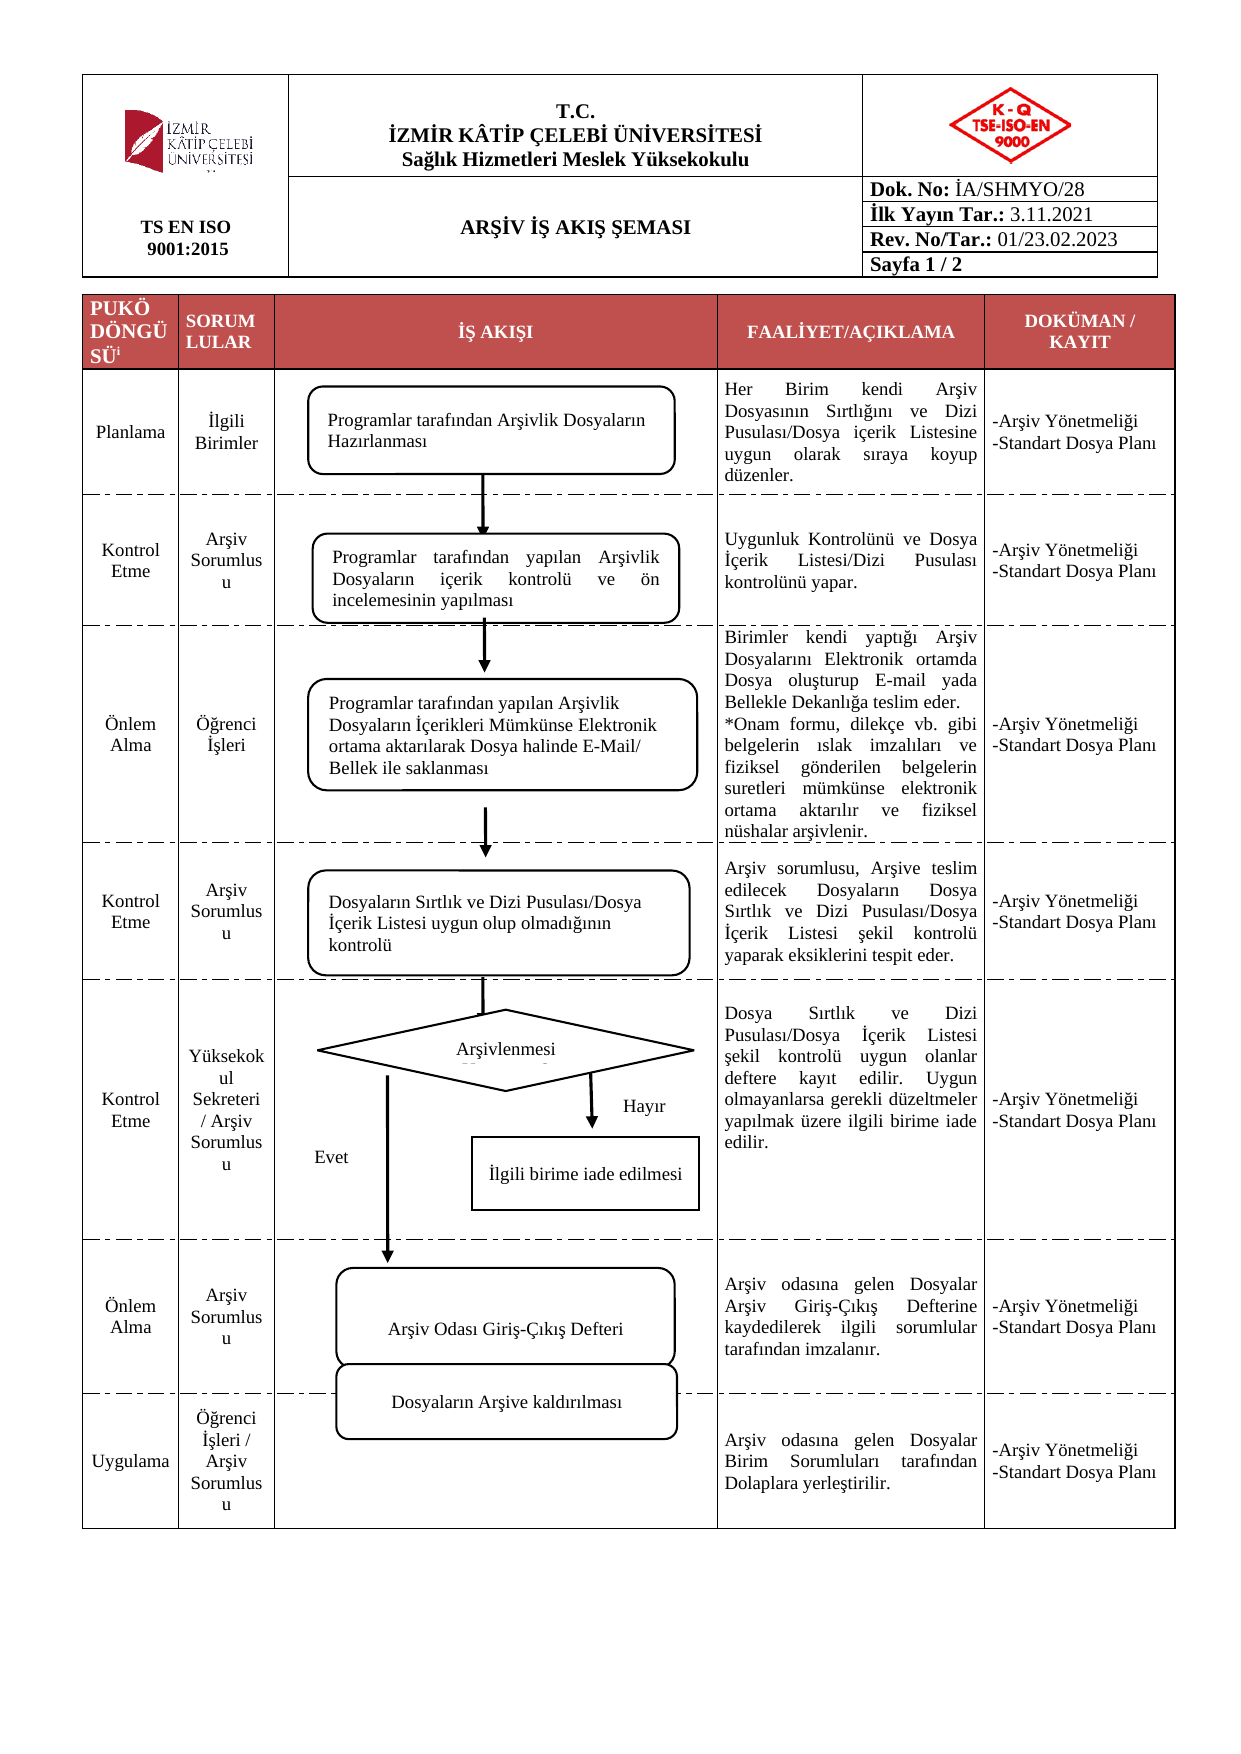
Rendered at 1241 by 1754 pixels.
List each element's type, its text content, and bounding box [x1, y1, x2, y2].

picture [949, 87, 1072, 164]
table_cell -Arşiv Yönetmeliği -Standart Dosya Planı [985, 625, 1174, 842]
table_cell [275, 1393, 717, 1528]
table_cell Önlem Alma [83, 1239, 178, 1393]
table_cell -Arşiv Yönetmeliği -Standart Dosya Planı [985, 1239, 1174, 1393]
table_cell Uygulama [83, 1393, 178, 1528]
table_cell -Arşiv Yönetmeliği -Standart Dosya Planı [985, 370, 1174, 494]
table_cell Hayır Evet [275, 979, 717, 1239]
table_cell Kontrol Etme [83, 842, 178, 979]
table_cell Kontrol Etme [83, 979, 178, 1239]
table_cell Öğrenci İşleri / Arşiv Sorumlusu [179, 1393, 274, 1528]
table_cell [485, 494, 717, 625]
table_header SORUMLULAR [179, 295, 274, 368]
table_cell [275, 494, 482, 625]
table_cell -Arşiv Yönetmeliği -Standart Dosya Planı [985, 1393, 1174, 1528]
table_cell Arşiv sorumlusu, Arşive teslim edilecek Dosyaların Dosya Sırtlık ve Dizi Pusulası/Dosya İçerik Listesi şekil kontrolü yaparak eksiklerini tespit eder. [718, 842, 984, 979]
table_cell Arşiv Sorumlusu [179, 842, 274, 979]
table_cell Öğrenci İşleri [179, 625, 274, 842]
table_cell Kontrol Etme [83, 494, 178, 625]
table_cell Her Birim kendi Arşiv Dosyasının Sırtlığını ve Dizi Pusulası/Dosya içerik Listesine uygun olarak sıraya koyup düzenler. [718, 370, 984, 494]
table_cell İlgili Birimler [179, 370, 274, 494]
table_header PUKÖ DÖNGÜSÜ [83, 295, 178, 368]
table_cell Arşiv Sorumlusu [179, 1239, 274, 1393]
table_cell [275, 625, 717, 842]
table_cell [275, 1239, 717, 1393]
table_cell -Arşiv Yönetmeliği -Standart Dosya Planı [985, 842, 1174, 979]
table_cell Uygunluk Kontrolünü ve Dosya İçerik Listesi/Dizi Pusulası kontrolünü yapar. [718, 494, 984, 625]
table_cell [275, 842, 717, 979]
table_cell -Arşiv Yönetmeliği -Standart Dosya Planı [985, 979, 1174, 1239]
table_cell Önlem Alma [83, 625, 178, 842]
table_cell Arşiv odasına gelen Dosyalar Birim Sorumluları tarafından Dolaplara yerleştirilir. [718, 1393, 984, 1528]
table_cell Arşiv Sorumlusu [179, 494, 274, 625]
table_header DOKÜMAN / KAYIT [985, 295, 1174, 368]
table_header FAALİYET/AÇIKLAMA [718, 295, 984, 368]
table_header İŞ AKIŞI [275, 295, 717, 368]
table_cell [275, 370, 717, 494]
table_cell Planlama [83, 370, 178, 494]
table_cell Yüksekokul Sekreteri / Arşiv Sorumlusu [179, 979, 274, 1239]
table_cell Arşiv odasına gelen Dosyalar Arşiv Giriş-Çıkış Defterine kaydedilerek ilgili sorumlular tarafından imzalanır. [718, 1239, 984, 1393]
table_cell -Arşiv Yönetmeliği -Standart Dosya Planı [985, 494, 1174, 625]
table_cell Birimler kendi yaptığı Arşiv Dosyalarını Elektronik ortamda Dosya oluşturup E-mail yada Bellekle Dekanlığa teslim eder. *Onam formu, dilekçe vb. gibi belgelerin ıslak imzalıları ve fiziksel gönderilen belgelerin suretleri mümkünse elektronik ortama aktarılır ve fiziksel nüshalar arşivlenir. [718, 625, 984, 842]
picture [112, 100, 269, 188]
table_cell Dosya Sırtlık ve Dizi Pusulası/Dosya İçerik Listesi şekil kontrolü uygun olanlar deftere kayıt edilir. Uygun olmayanlarsa gerekli düzeltmeler yapılmak üzere ilgili birime iade edilir. [718, 979, 984, 1239]
